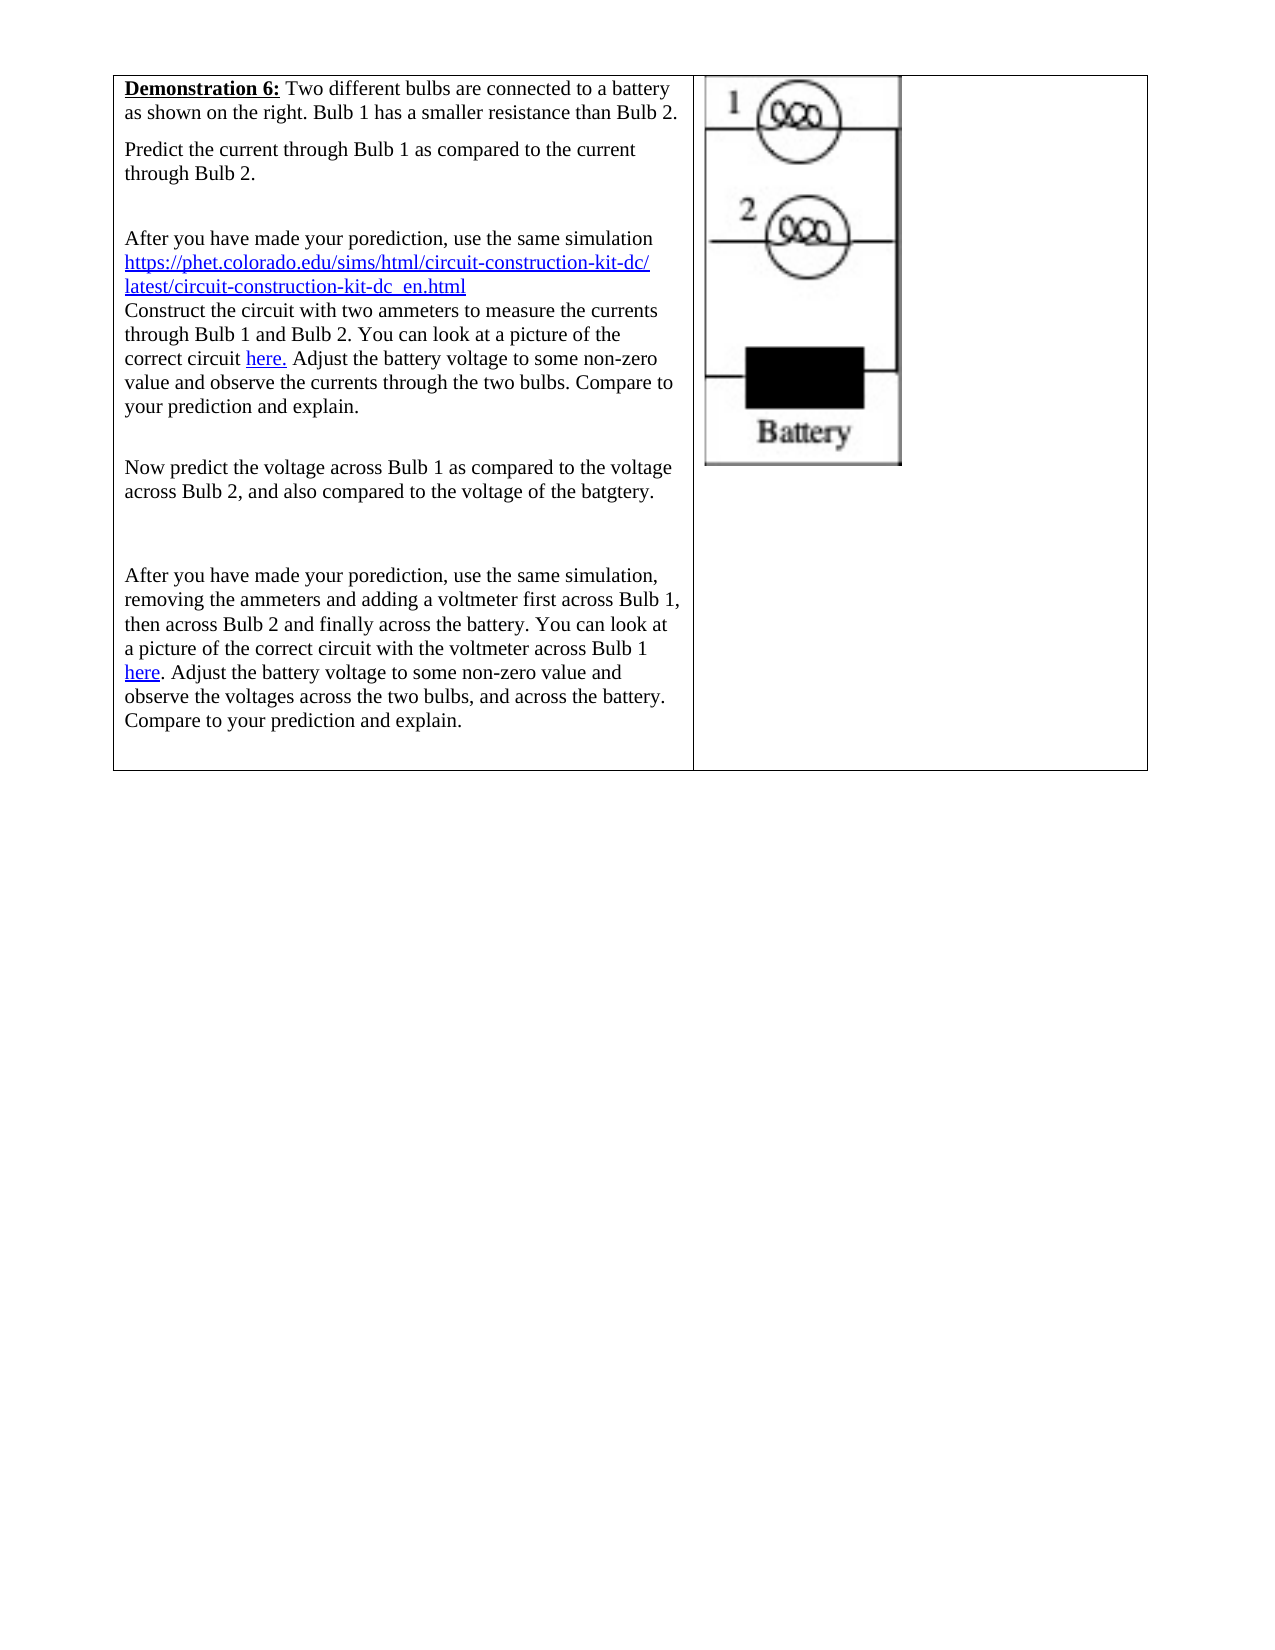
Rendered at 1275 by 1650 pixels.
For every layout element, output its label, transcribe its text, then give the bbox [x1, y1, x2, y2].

table_cell Demonstration 6: Two different bulbs are connected to a battery as shown on the right. Bulb 1 has a smaller resistance than Bulb 2. Predict the current through Bulb 1 as compared to the current through Bulb 2. After you have made your porediction, use the same simulation https://phet.colorado.edu/sims/html/circuit-construction-kit-dc/latest/circuit-construction-kit-dc_en.html Construct the circuit with two ammeters to measure the currents through Bulb 1 and Bulb 2. You can look at a picture of the correct circuit here. Adjust the battery voltage to some non-zero value and observe the currents through the two bulbs. Compare to your prediction and explain. Now predict the voltage across Bulb 1 as compared to the voltage across Bulb 2, and also compared to the voltage of the batgtery. After you have made your porediction, use the same simulation, removing the ammeters and adding a voltmeter first across Bulb 1, then across Bulb 2 and finally across the battery. You can look at a picture of the correct circuit with the voltmeter across Bulb 1 here. Adjust the battery voltage to some non-zero value and observe the voltages across the two bulbs, and across the battery. Compare to your prediction and explain. [114, 76, 693, 770]
picture [704, 76, 902, 466]
table_cell [694, 76, 1147, 770]
